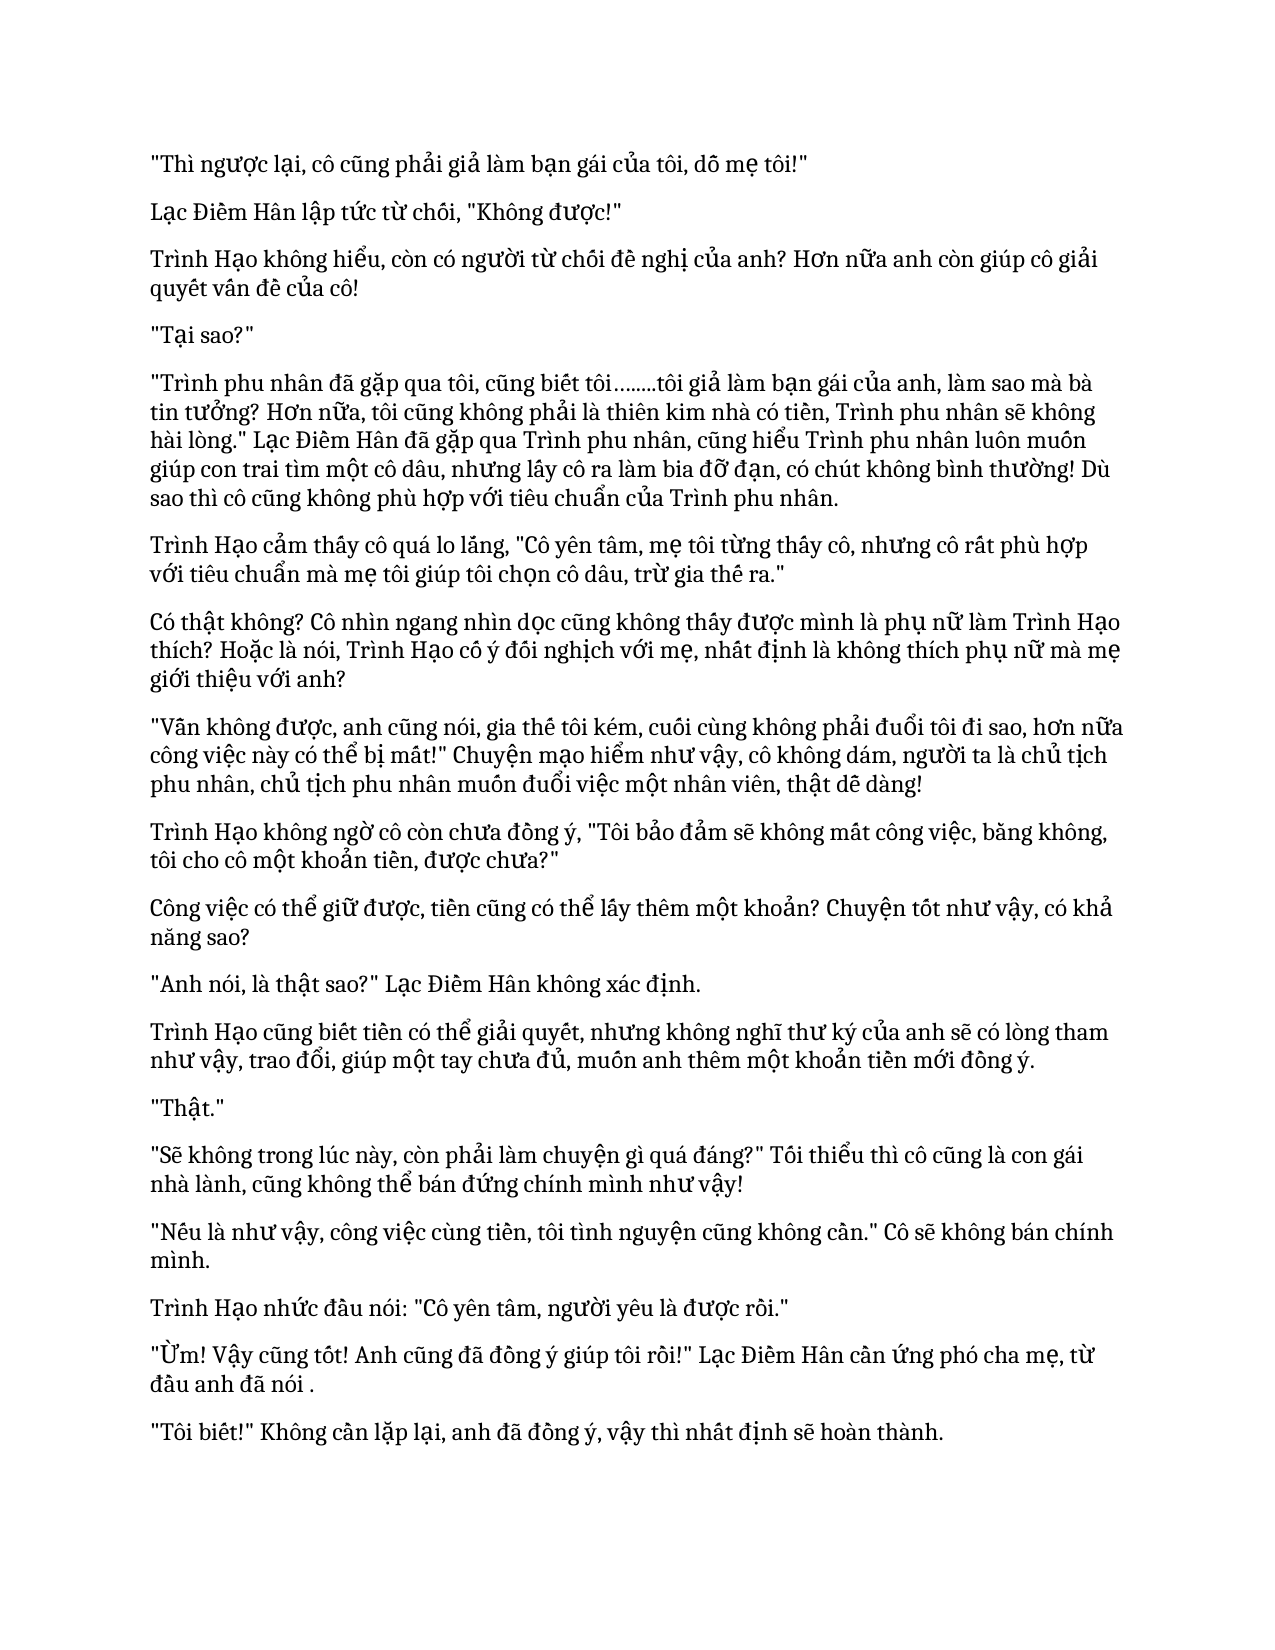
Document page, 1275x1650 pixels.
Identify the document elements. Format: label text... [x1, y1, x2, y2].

text Có thật không? Cô nhìn ngang nhìn dọc cũng không thấy được mình là phụ nữ làm Trình Hạo thích? Hoặc là nói, Trình Hạo cố ý đối nghịch với mẹ, nhất định là không thích phụ nữ mà mẹ giới thiệu với anh? [150, 607, 1125, 694]
text "Tôi biết!" Không cần lặp lại, anh đã đồng ý, vậy thì nhất định sẽ hoàn thành. [150, 1417, 1125, 1446]
text Trình Hạo cảm thấy cô quá lo lắng, "Cô yên tâm, mẹ tôi từng thấy cô, nhưng cô rất phù hợp với tiêu chuẩn mà mẹ tôi giúp tôi chọn cô dâu, trừ gia thế ra." [150, 531, 1125, 589]
text "Tại sao?" [150, 321, 1125, 350]
text Trình Hạo không ngờ cô còn chưa đồng ý, "Tôi bảo đảm sẽ không mất công việc, bằng không, tôi cho cô một khoản tiền, được chưa?" [150, 817, 1125, 875]
text "Vẫn không được, anh cũng nói, gia thế tôi kém, cuối cùng không phải đuổi tôi đi sao, hơn nữa công việc này có thể bị mất!" Chuyện mạo hiểm như vậy, cô không dám, người ta là chủ tịch phu nhân, chủ tịch phu nhân muốn đuổi việc một nhân viên, thật dễ dàng! [150, 712, 1125, 799]
text Trình Hạo không hiểu, còn có người từ chối đề nghị của anh? Hơn nữa anh còn giúp cô giải quyết vấn đề của cô! [150, 245, 1125, 302]
text "Anh nói, là thật sao?" Lạc Điềm Hân không xác định. [150, 970, 1125, 999]
text "Thật." [150, 1094, 1125, 1122]
text Trình Hạo nhức đầu nói: "Cô yên tâm, người yêu là được rồi." [150, 1294, 1125, 1322]
text "Nếu là như vậy, công việc cùng tiền, tôi tình nguyện cũng không cần." Cô sẽ không bán chính mình. [150, 1217, 1125, 1275]
text "Thì ngược lại, cô cũng phải giả làm bạn gái của tôi, dỗ mẹ tôi!" [150, 150, 1125, 179]
text Công việc có thể giữ được, tiền cũng có thể lấy thêm một khoản? Chuyện tốt như vậy, có khả năng sao? [150, 894, 1125, 951]
text "Sẽ không trong lúc này, còn phải làm chuyện gì quá đáng?" Tối thiểu thì cô cũng là con gái nhà lành, cũng không thể bán đứng chính mình như vậy! [150, 1141, 1125, 1199]
text Lạc Điềm Hân lập tức từ chối, "Không được!" [150, 197, 1125, 226]
text "Trình phu nhân đã gặp qua tôi, cũng biết tôi….....tôi giả làm bạn gái của anh, làm sao mà bà tin tưởng? Hơn nữa, tôi cũng không phải là thiên kim nhà có tiền, Trình phu nhân sẽ không hài lòng." Lạc Điềm Hân đã gặp qua Trình phu nhân, cũng hiểu Trình phu nhân luôn muốn giúp con trai tìm một cô dâu, nhưng lấy cô ra làm bia đỡ đạn, có chút không bình thường! Dù sao thì cô cũng không phù hợp với tiêu chuẩn của Trình phu nhân. [150, 369, 1125, 512]
text "Ừm! Vậy cũng tốt! Anh cũng đã đồng ý giúp tôi rồi!" Lạc Điềm Hân cần ứng phó cha mẹ, từ đầu anh đã nói . [150, 1341, 1125, 1399]
text Trình Hạo cũng biết tiền có thể giải quyết, nhưng không nghĩ thư ký của anh sẽ có lòng tham như vậy, trao đổi, giúp một tay chưa đủ, muốn anh thêm một khoản tiền mới đồng ý. [150, 1017, 1125, 1075]
